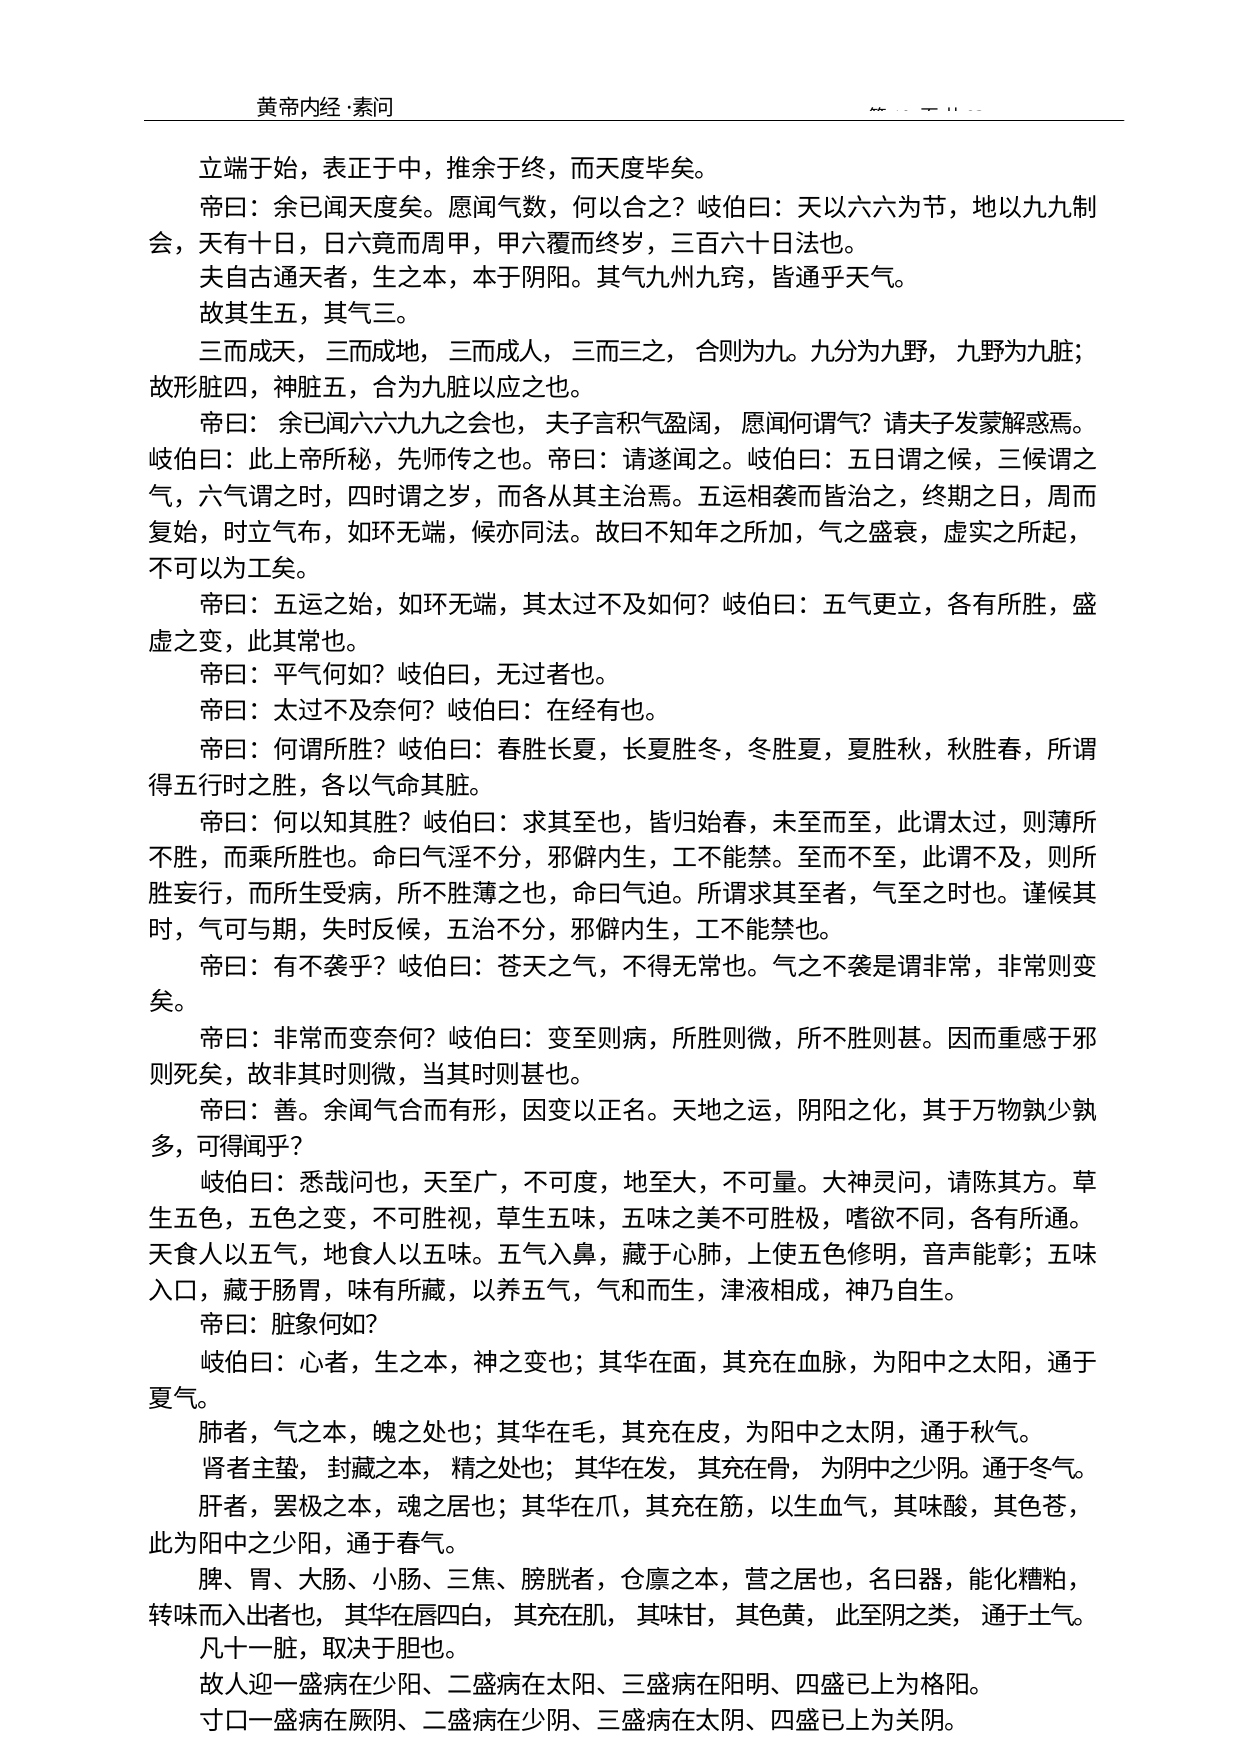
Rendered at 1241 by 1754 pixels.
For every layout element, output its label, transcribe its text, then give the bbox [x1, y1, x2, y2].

text 肺者，气之本，魄之处也；其华在毛，其充在皮，为阳中之太阴，通于秋气。 [198, 1415, 1125, 1448]
text 帝曰：何谓所胜？岐伯曰：春胜长夏，长夏胜冬，冬胜夏，夏胜秋，秋胜春，所谓 得五行时之胜，各以气命其脏。 [149, 729, 1098, 802]
text 帝曰：平气何如？岐伯曰，无过者也。 [199, 657, 1125, 690]
text 肾者主蛰， 封藏之本， 精之处也； 其华在发， 其充在骨， 为阴中之少阴。通于冬气。 [201, 1451, 1125, 1484]
text 肝者，罢极之本，魂之居也；其华在爪，其充在筋，以生血气，其味酸，其色苍， 此为阳中之少阳，通于春气。 [149, 1487, 1093, 1559]
text 故人迎一盛病在少阳、二盛病在太阳、三盛病在阳明、四盛已上为格阳。 [199, 1667, 1125, 1700]
text 帝曰：太过不及奈何？岐伯曰：在经有也。 [199, 693, 1125, 726]
text 岐伯曰：心者，生之本，神之变也；其华在面，其充在血脉，为阳中之太阳，通于 夏气。 [149, 1343, 1098, 1415]
text 三而成天， 三而成地， 三而成人， 三而三之， 合则为九。九分为九野， 九野为九脏； 故形脏四，神脏五，合为九脏以应之也。 [149, 331, 1105, 404]
text 帝曰：非常而变奈何？岐伯曰：变至则病，所胜则微，所不胜则甚。因而重感于邪 则死矣，故非其时则微，当其时则甚也。 [149, 1018, 1098, 1091]
text 帝曰：五运之始，如环无端，其太过不及如何？岐伯曰：五气更立，各有所胜，盛 虚之变，此其常也。 [149, 585, 1098, 657]
text 脾、胃、大肠、小肠、三焦、膀胱者，仓廪之本，营之居也，名曰器，能化糟粕， 转味而入出者也， 其华在唇四白， 其充在肌， 其味甘， 其色黄， 此至阴之类， 通于土气。 [149, 1560, 1107, 1631]
text 立端于始，表正于中，推余于终，而天度毕矣。 [199, 152, 1125, 184]
text 帝曰：何以知其胜？岐伯曰：求其至也，皆归始春，未至而至，此谓太过，则薄所 不胜，而乘所胜也。命曰气淫不分，邪僻内生，工不能禁。至而不至，此谓不及，则所 胜妄行，而所生受病，所不胜薄之也，命曰气迫。所谓求其至者，气至之时也。谨候其 时，气可与期，失时反候，五治不分，邪僻内生，工不能禁也。 [148, 802, 1098, 946]
text 帝曰：余已闻天度矣。愿闻气数，何以合之？岐伯曰：天以六六为节，地以九九制 会，天有十日，日六竟而周甲，甲六覆而终岁，三百六十日法也。 [148, 187, 1098, 260]
text 凡十一脏，取决于胆也。 [199, 1631, 1125, 1664]
text 帝曰：善。余闻气合而有形，因变以正名。天地之运，阴阳之化，其于万物孰少孰 多，可得闻乎？ [150, 1091, 1098, 1162]
text 帝曰：脏象何如？ [199, 1307, 1125, 1340]
text 帝曰： 余已闻六六九九之会也， 夫子言积气盈阔， 愿闻何谓气？请夫子发蒙解惑焉。 岐伯曰：此上帝所秘，先师传之也。帝曰：请遂闻之。岐伯曰：五日谓之候，三候谓之 气，六气谓之时，四时谓之岁，而各从其主治焉。五运相袭而皆治之，终期之日，周而 复始，时立气布，如环无端，候亦同法。故曰不知年之所加，气之盛衰，虚实之所起， 不可以为工矣。 [148, 404, 1107, 585]
text 帝曰：有不袭乎？岐伯曰：苍天之气，不得无常也。气之不袭是谓非常，非常则变 矣。 [149, 946, 1098, 1018]
text 岐伯曰：悉哉问也，天至广，不可度，地至大，不可量。大神灵问，请陈其方。草 生五色，五色之变，不可胜视，草生五味，五味之美不可胜极，嗜欲不同，各有所通。 天食人以五气，地食人以五味。五气入鼻，藏于心肺，上使五色修明，音声能彰；五味 入口，藏于肠胃，味有所藏，以养五气，气和而生，津液相成，神乃自生。 [149, 1163, 1098, 1307]
text 夫自古通天者，生之本，本于阴阳。其气九州九窍，皆通乎天气。 [199, 260, 1125, 293]
text 故其生五，其气三。 [199, 296, 1125, 329]
text 寸口一盛病在厥阴、二盛病在少阴、三盛病在太阴、四盛已上为关阴。 [199, 1703, 1125, 1736]
